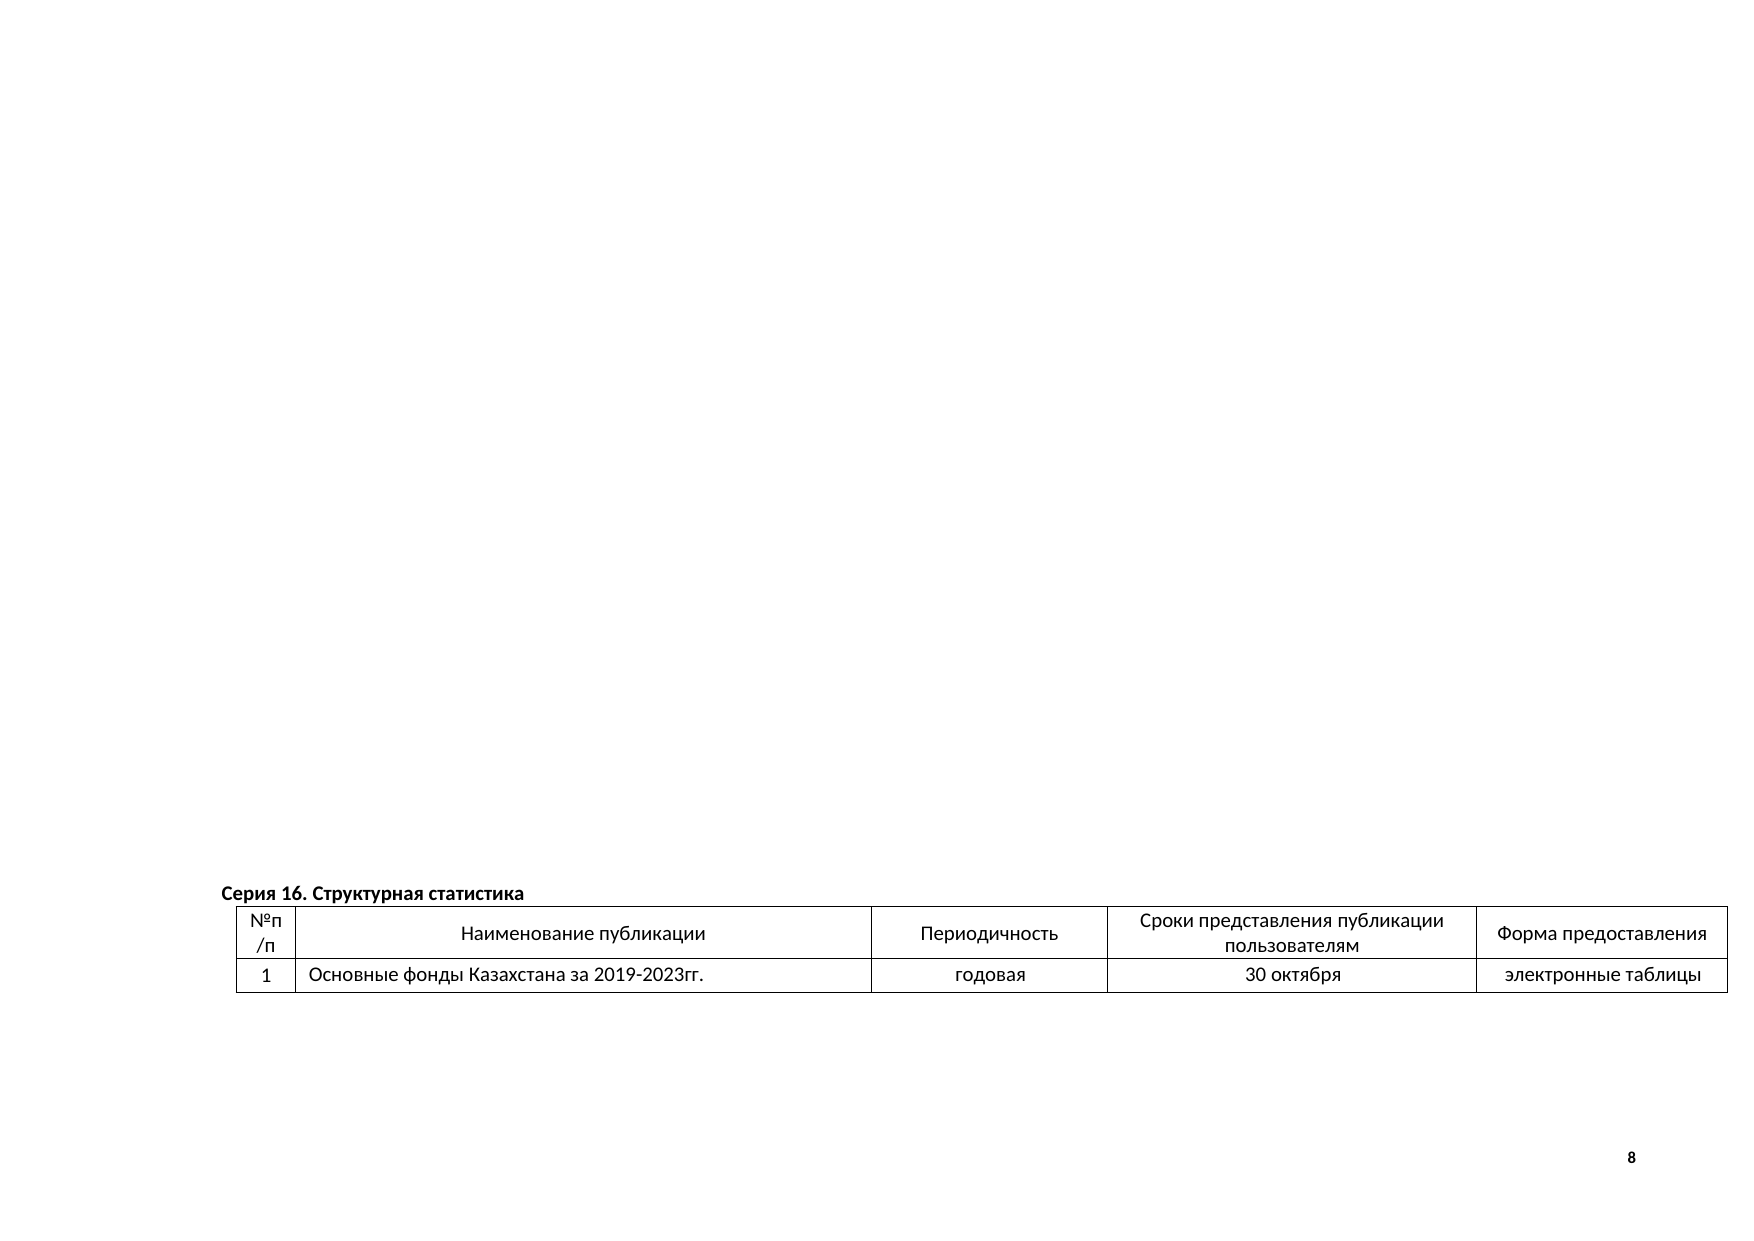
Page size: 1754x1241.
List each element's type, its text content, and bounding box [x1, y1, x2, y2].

table_cell 30 октября [1108, 959, 1476, 992]
table_cell Основные фонды Казахстана за 2019-2023гг. [296, 959, 871, 992]
text Серия 16. Структурная статистика [177, 881, 1636, 906]
table_cell электронные таблицы [1477, 959, 1727, 992]
table_header Наименование публикации [296, 907, 871, 958]
table_cell 1 [237, 959, 295, 992]
table_header Форма предоставления [1477, 907, 1727, 958]
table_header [1108, 907, 1476, 958]
table_header Периодичность [872, 907, 1107, 958]
table_cell годовая [872, 959, 1107, 992]
table_header №п /п [237, 907, 295, 958]
